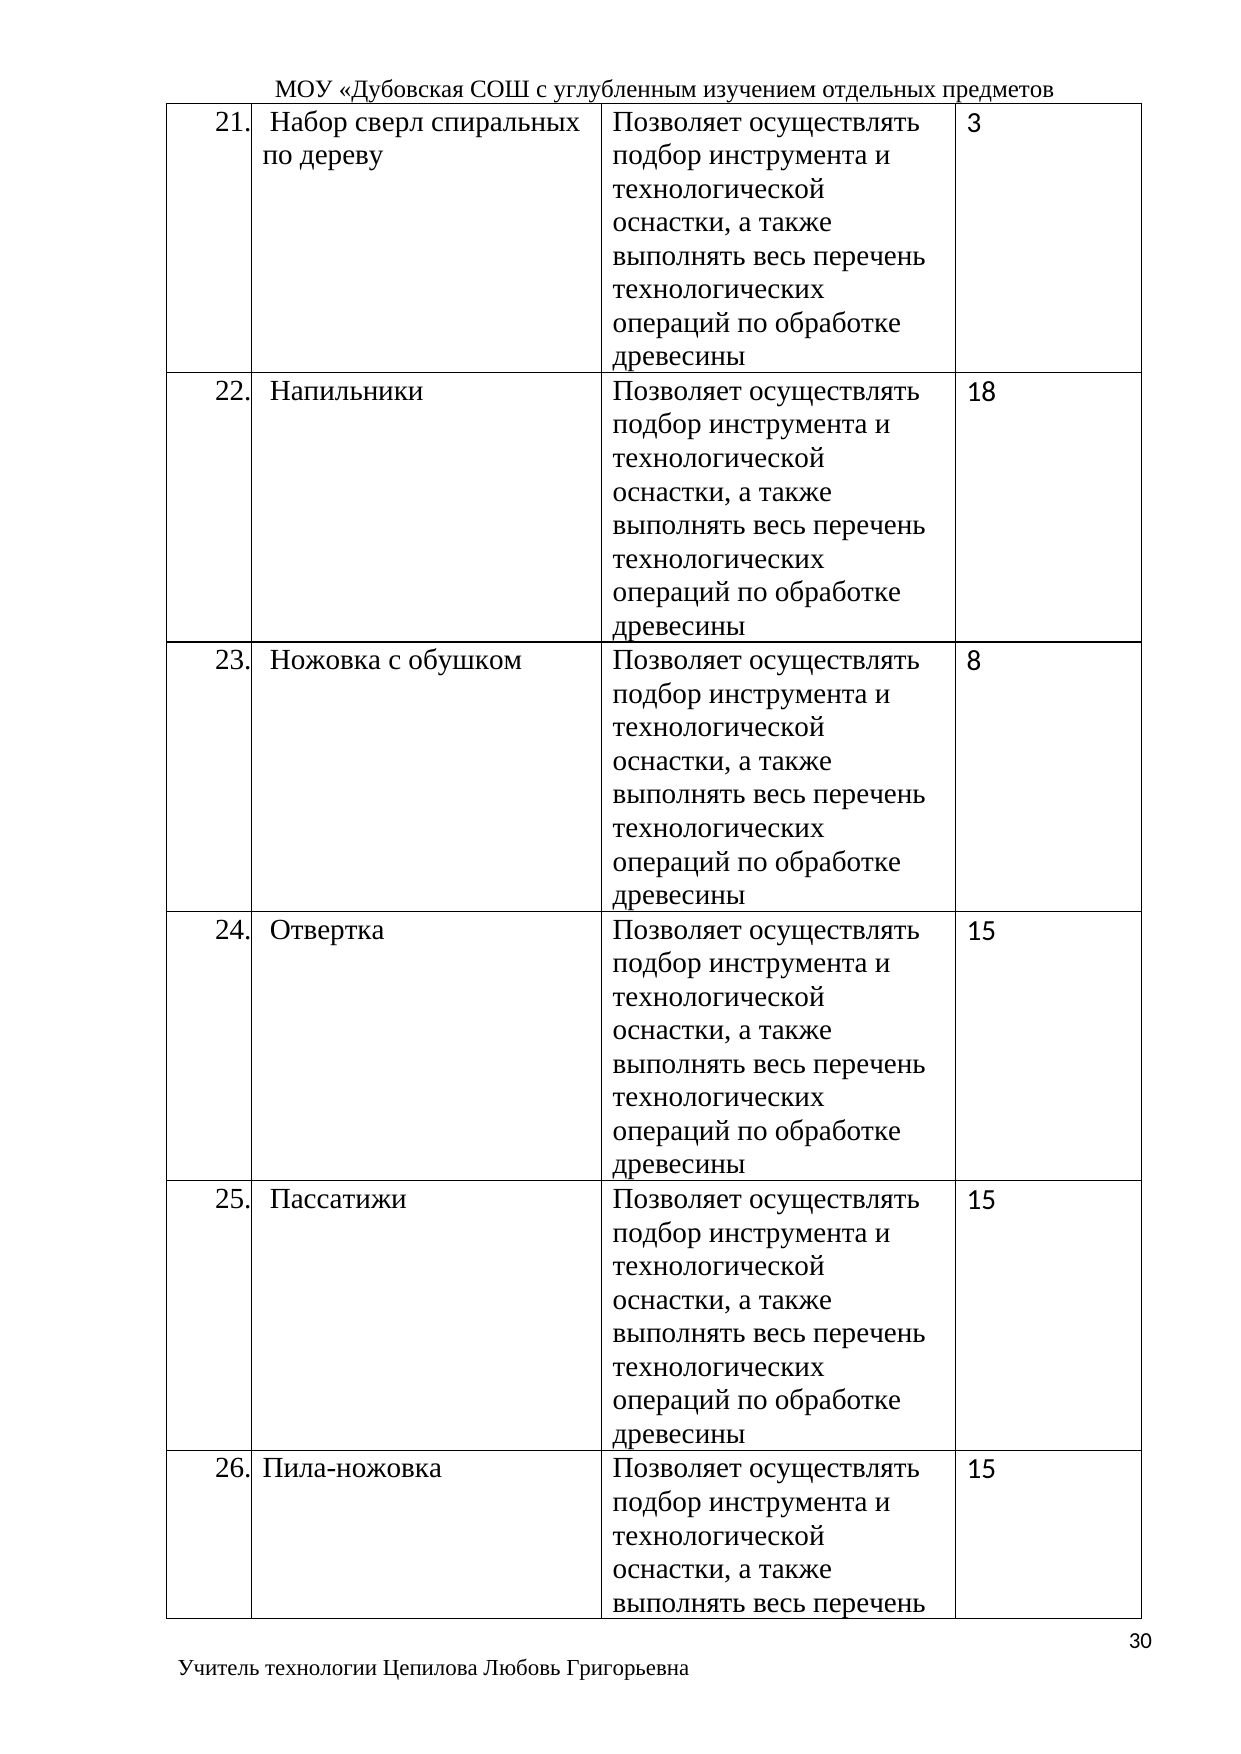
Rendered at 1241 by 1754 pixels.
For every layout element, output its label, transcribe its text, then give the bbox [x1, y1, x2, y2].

table_cell Ножовка с обушком [252, 643, 601, 911]
table_cell 8 [956, 643, 1141, 911]
table_cell [167, 1181, 251, 1449]
table_cell 15 [956, 1451, 1141, 1618]
table_cell [167, 1451, 251, 1618]
table_cell Набор сверл спиральных по дереву [252, 104, 601, 372]
table_cell Напильники [252, 373, 601, 641]
table_cell Позволяет осуществлять подбор инструмента и технологической оснастки, а также выполнять весь перечень технологических операций по обработке древесины [602, 912, 955, 1180]
table_cell 15 [956, 1181, 1141, 1449]
table_cell 3 [956, 104, 1141, 372]
table_cell [167, 912, 251, 1180]
table_cell [167, 643, 251, 911]
table_cell Отвертка [252, 912, 601, 1180]
table_cell 15 [956, 912, 1141, 1180]
table_cell Позволяет осуществлять подбор инструмента и технологической оснастки, а также выполнять весь перечень технологических операций по обработке древесины [602, 1181, 955, 1449]
table_cell Позволяет осуществлять подбор инструмента и технологической оснастки, а также выполнять весь перечень технологических операций по обработке древесины [602, 373, 955, 641]
table_cell [167, 104, 251, 372]
table_cell Пассатижи [252, 1181, 601, 1449]
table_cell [602, 104, 955, 372]
table_cell Пила-ножовка [252, 1451, 601, 1618]
table_cell [167, 373, 251, 641]
table_cell Позволяет осуществлять подбор инструмента и технологической оснастки, а также выполнять весь перечень технологических операций по обработке древесины [602, 643, 955, 911]
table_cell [602, 1451, 955, 1618]
table_cell 18 [956, 373, 1141, 641]
